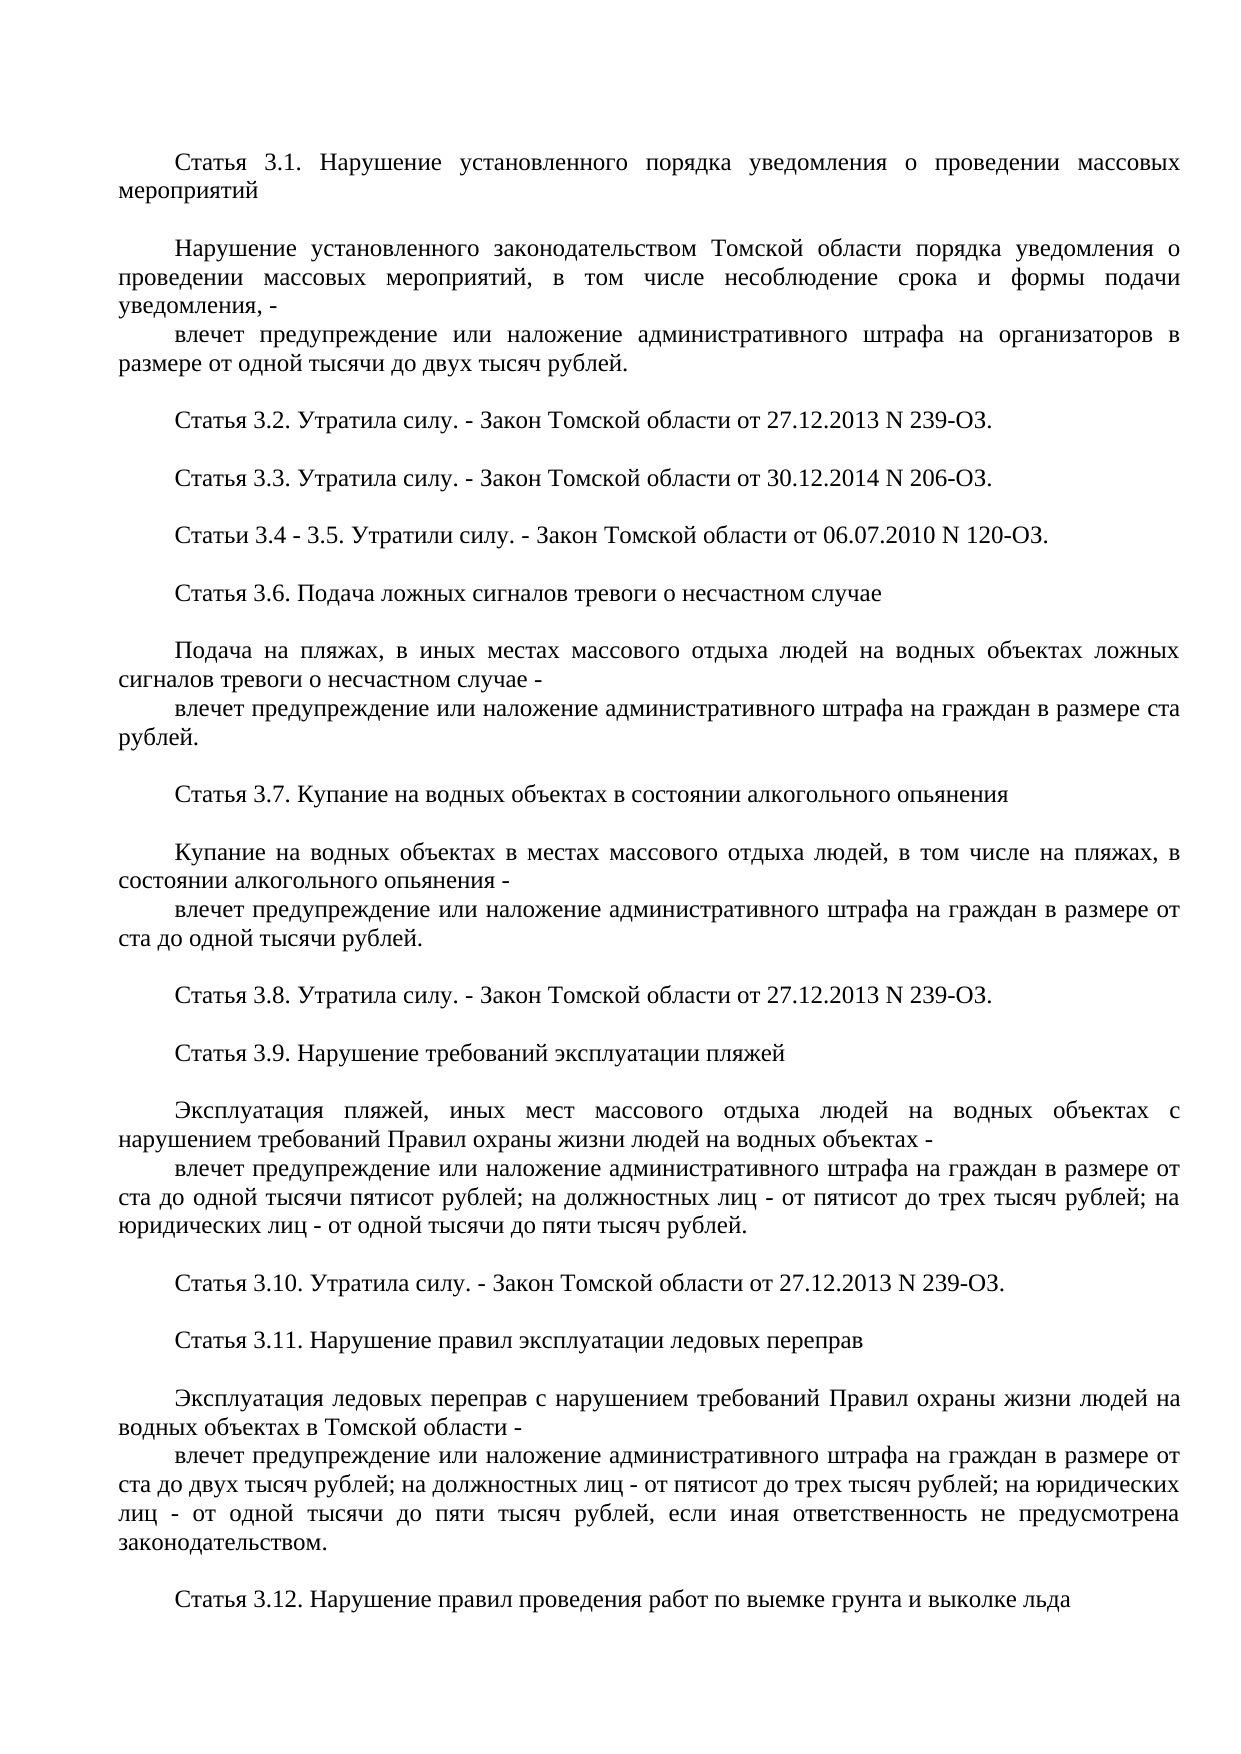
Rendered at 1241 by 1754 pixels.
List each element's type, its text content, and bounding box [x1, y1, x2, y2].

text влечет предупреждение или наложение административного штрафа на организаторов в размере от одной тысячи до двух тысяч рублей. [118, 319, 1181, 377]
text Статья 3.6. Подача ложных сигналов тревоги о несчастном случае [118, 578, 1181, 607]
text влечет предупреждение или наложение административного штрафа на граждан в размере от ста до двух тысяч рублей; на должностных лиц - от пятисот до трех тысяч рублей; на юридических лиц - от одной тысячи до пяти тысяч рублей, если иная ответственность не предусмотрена законодательством. [118, 1441, 1181, 1556]
text Подача на пляжах, в иных местах массового отдыха людей на водных объектах ложных сигналов тревоги о несчастном случае - [118, 636, 1181, 693]
text Эксплуатация пляжей, иных мест массового отдыха людей на водных объектах с нарушением требований Правил охраны жизни людей на водных объектах - [118, 1096, 1181, 1153]
text Статья 3.11. Нарушение правил эксплуатации ледовых переправ [118, 1326, 1181, 1354]
text Статья 3.7. Купание на водных объектах в состоянии алкогольного опьянения [118, 779, 1181, 808]
text Нарушение установленного законодательством Томской области порядка уведомления о проведении массовых мероприятий, в том числе несоблюдение срока и формы подачи уведомления, - [118, 233, 1181, 319]
text влечет предупреждение или наложение административного штрафа на граждан в размере ста рублей. [118, 693, 1181, 751]
text Статья 3.2. Утратила силу. - Закон Томской области от 27.12.2013 N 239-ОЗ. [118, 406, 1181, 434]
text Статья 3.9. Нарушение требований эксплуатации пляжей [118, 1038, 1181, 1067]
text Статья 3.8. Утратила силу. - Закон Томской области от 27.12.2013 N 239-ОЗ. [118, 981, 1181, 1009]
text Купание на водных объектах в местах массового отдыха людей, в том числе на пляжах, в состоянии алкогольного опьянения - [118, 837, 1181, 894]
text Статья 3.12. Нарушение правил проведения работ по выемке грунта и выколке льда [118, 1584, 1181, 1613]
text Статьи 3.4 - 3.5. Утратили силу. - Закон Томской области от 06.07.2010 N 120-ОЗ. [118, 521, 1181, 549]
text Статья 3.1. Нарушение установленного порядка уведомления о проведении массовых мероприятий [118, 147, 1181, 204]
text влечет предупреждение или наложение административного штрафа на граждан в размере от ста до одной тысячи пятисот рублей; на должностных лиц - от пятисот до трех тысяч рублей; на юридических лиц - от одной тысячи до пяти тысяч рублей. [118, 1153, 1181, 1239]
text Эксплуатация ледовых переправ с нарушением требований Правил охраны жизни людей на водных объектах в Томской области - [118, 1383, 1181, 1441]
text Статья 3.10. Утратила силу. - Закон Томской области от 27.12.2013 N 239-ОЗ. [118, 1268, 1181, 1297]
text Статья 3.3. Утратила силу. - Закон Томской области от 30.12.2014 N 206-ОЗ. [118, 463, 1181, 492]
text влечет предупреждение или наложение административного штрафа на граждан в размере от ста до одной тысячи рублей. [118, 894, 1181, 952]
